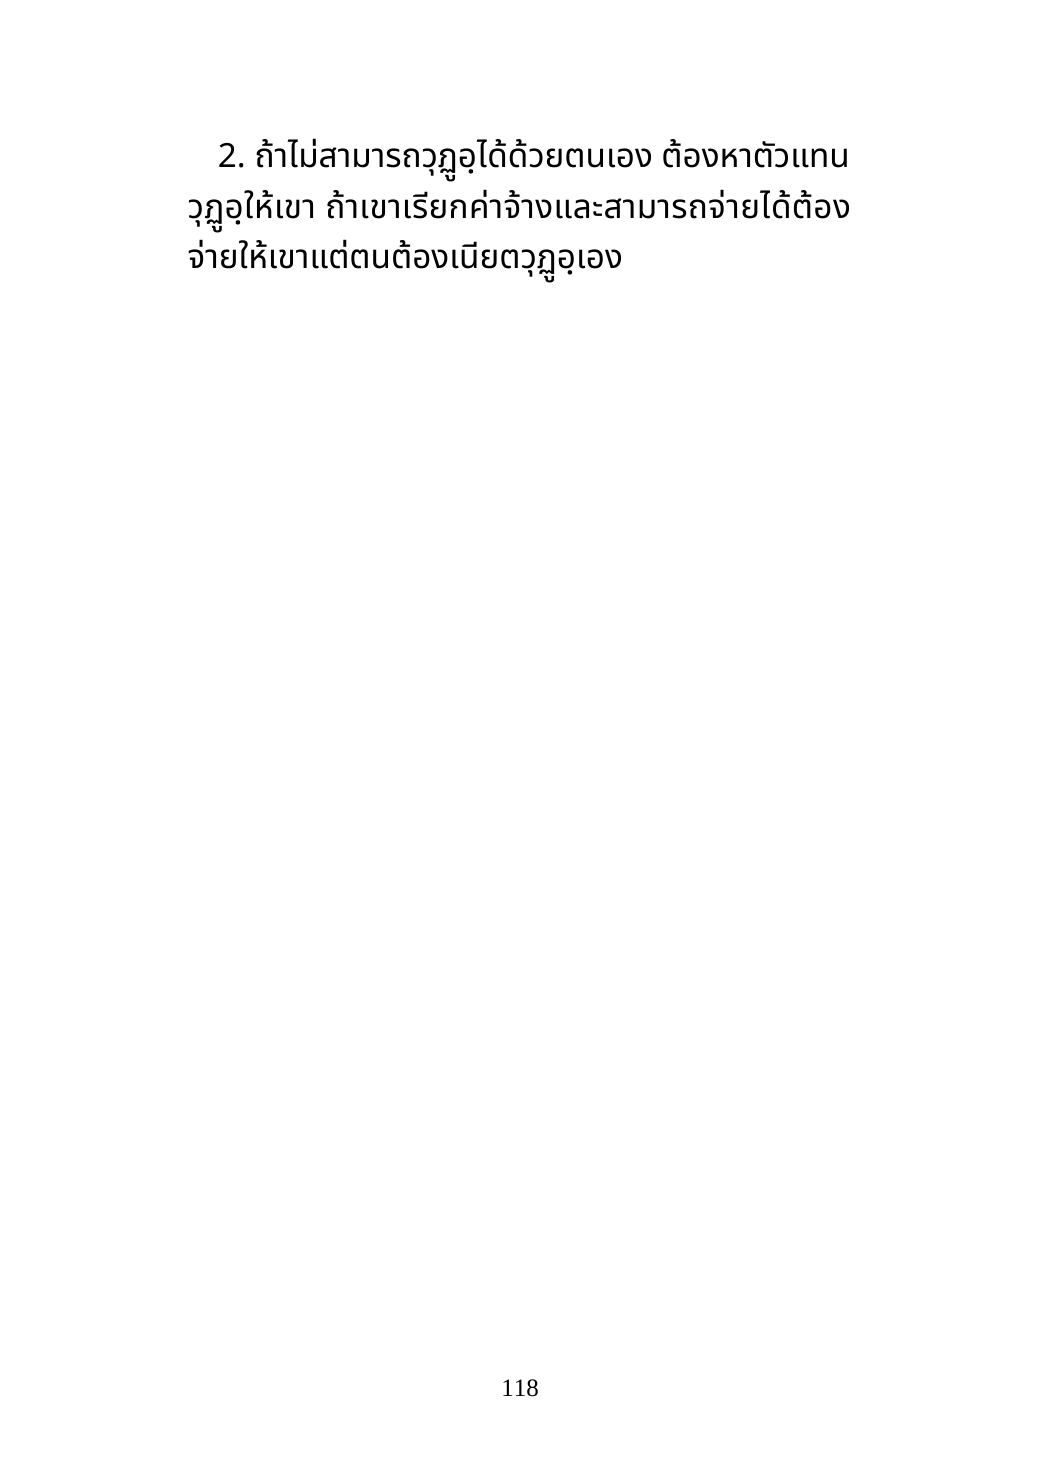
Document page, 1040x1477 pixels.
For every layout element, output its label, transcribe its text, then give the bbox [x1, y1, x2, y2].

text 2. ถ้าไม่สามารถวุฏูอฺได้ด้วยตนเอง ต้องหาตัวแทนวุฏูอฺให้เขา ถ้าเขาเรียกค่าจ้างและสามารถจ่ายได้ต้องจ่ายให้เขาแต่ตนต้องเนียตวุฏูอฺเอง [187, 132, 852, 283]
